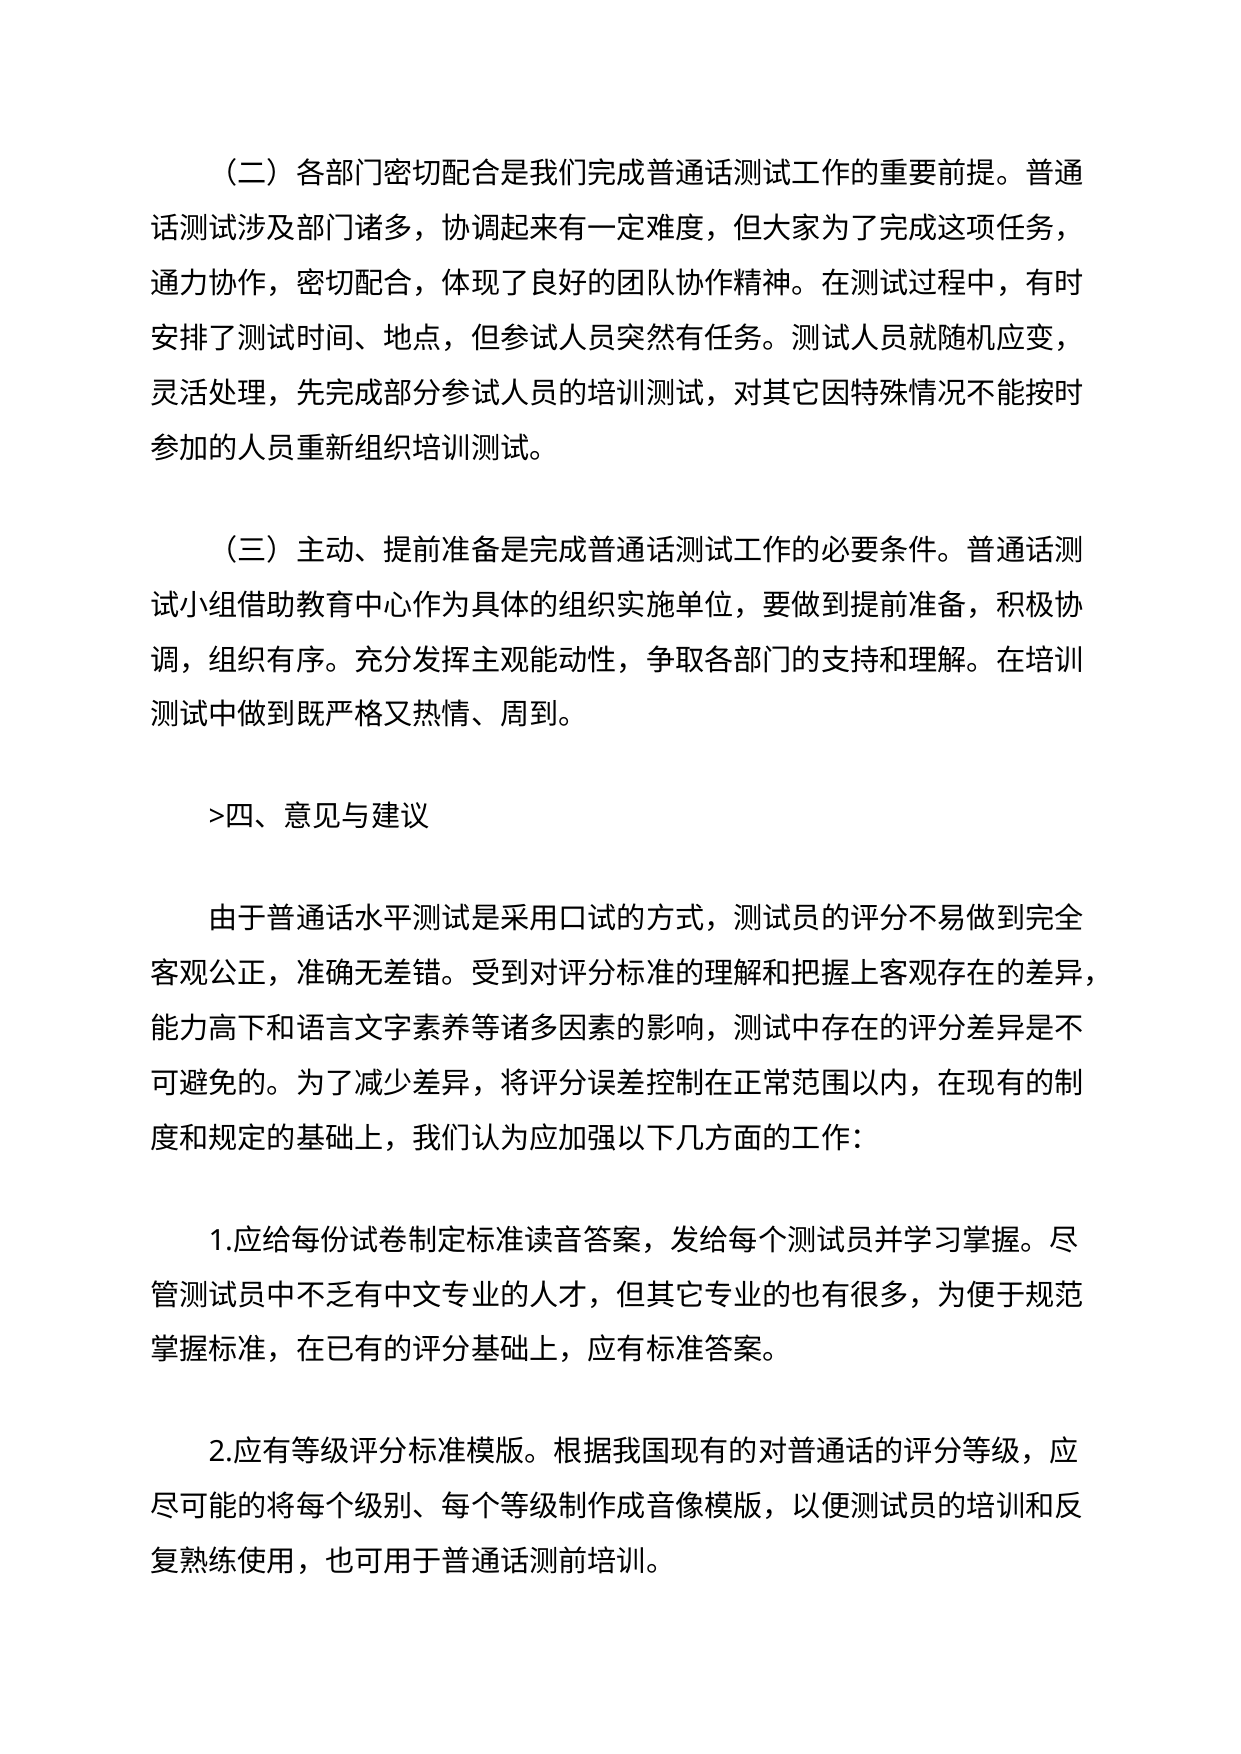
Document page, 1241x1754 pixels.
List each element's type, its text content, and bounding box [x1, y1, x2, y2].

text （三）主动、提前准备是完成普通话测试工作的必要条件。普通话测试小组借助教育中心作为具体的组织实施单位，要做到提前准备，积极协调，组织有序。充分发挥主观能动性，争取各部门的支持和理解。在培训测试中做到既严格又热情、周到。 [150, 526, 1090, 733]
text 2.应有等级评分标准模版。根据我国现有的对普通话的评分等级，应尽可能的将每个级别、每个等级制作成音像模版，以便测试员的培训和反复熟练使用，也可用于普通话测前培训。 [150, 1428, 1090, 1580]
text 1.应给每份试卷制定标准读音答案，发给每个测试员并学习掌握。尽管测试员中不乏有中文专业的人才，但其它专业的也有很多，为便于规范掌握标准，在已有的评分基础上，应有标准答案。 [150, 1216, 1090, 1368]
text （二）各部门密切配合是我们完成普通话测试工作的重要前提。普通话测试涉及部门诸多，协调起来有一定难度，但大家为了完成这项任务，通力协作，密切配合，体现了良好的团队协作精神。在测试过程中，有时安排了测试时间、地点，但参试人员突然有任务。测试人员就随机应变，灵活处理，先完成部分参试人员的培训测试，对其它因特殊情况不能按时参加的人员重新组织培训测试。 [150, 150, 1090, 467]
text 由于普通话水平测试是采用口试的方式，测试员的评分不易做到完全客观公正，准确无差错。受到对评分标准的理解和把握上客观存在的差异，能力高下和语言文字素养等诸多因素的影响，测试中存在的评分差异是不可避免的。为了减少差异，将评分误差控制在正常范围以内，在现有的制度和规定的基础上，我们认为应加强以下几方面的工作： [150, 895, 1090, 1157]
text >四、意见与建议 [150, 793, 1090, 835]
